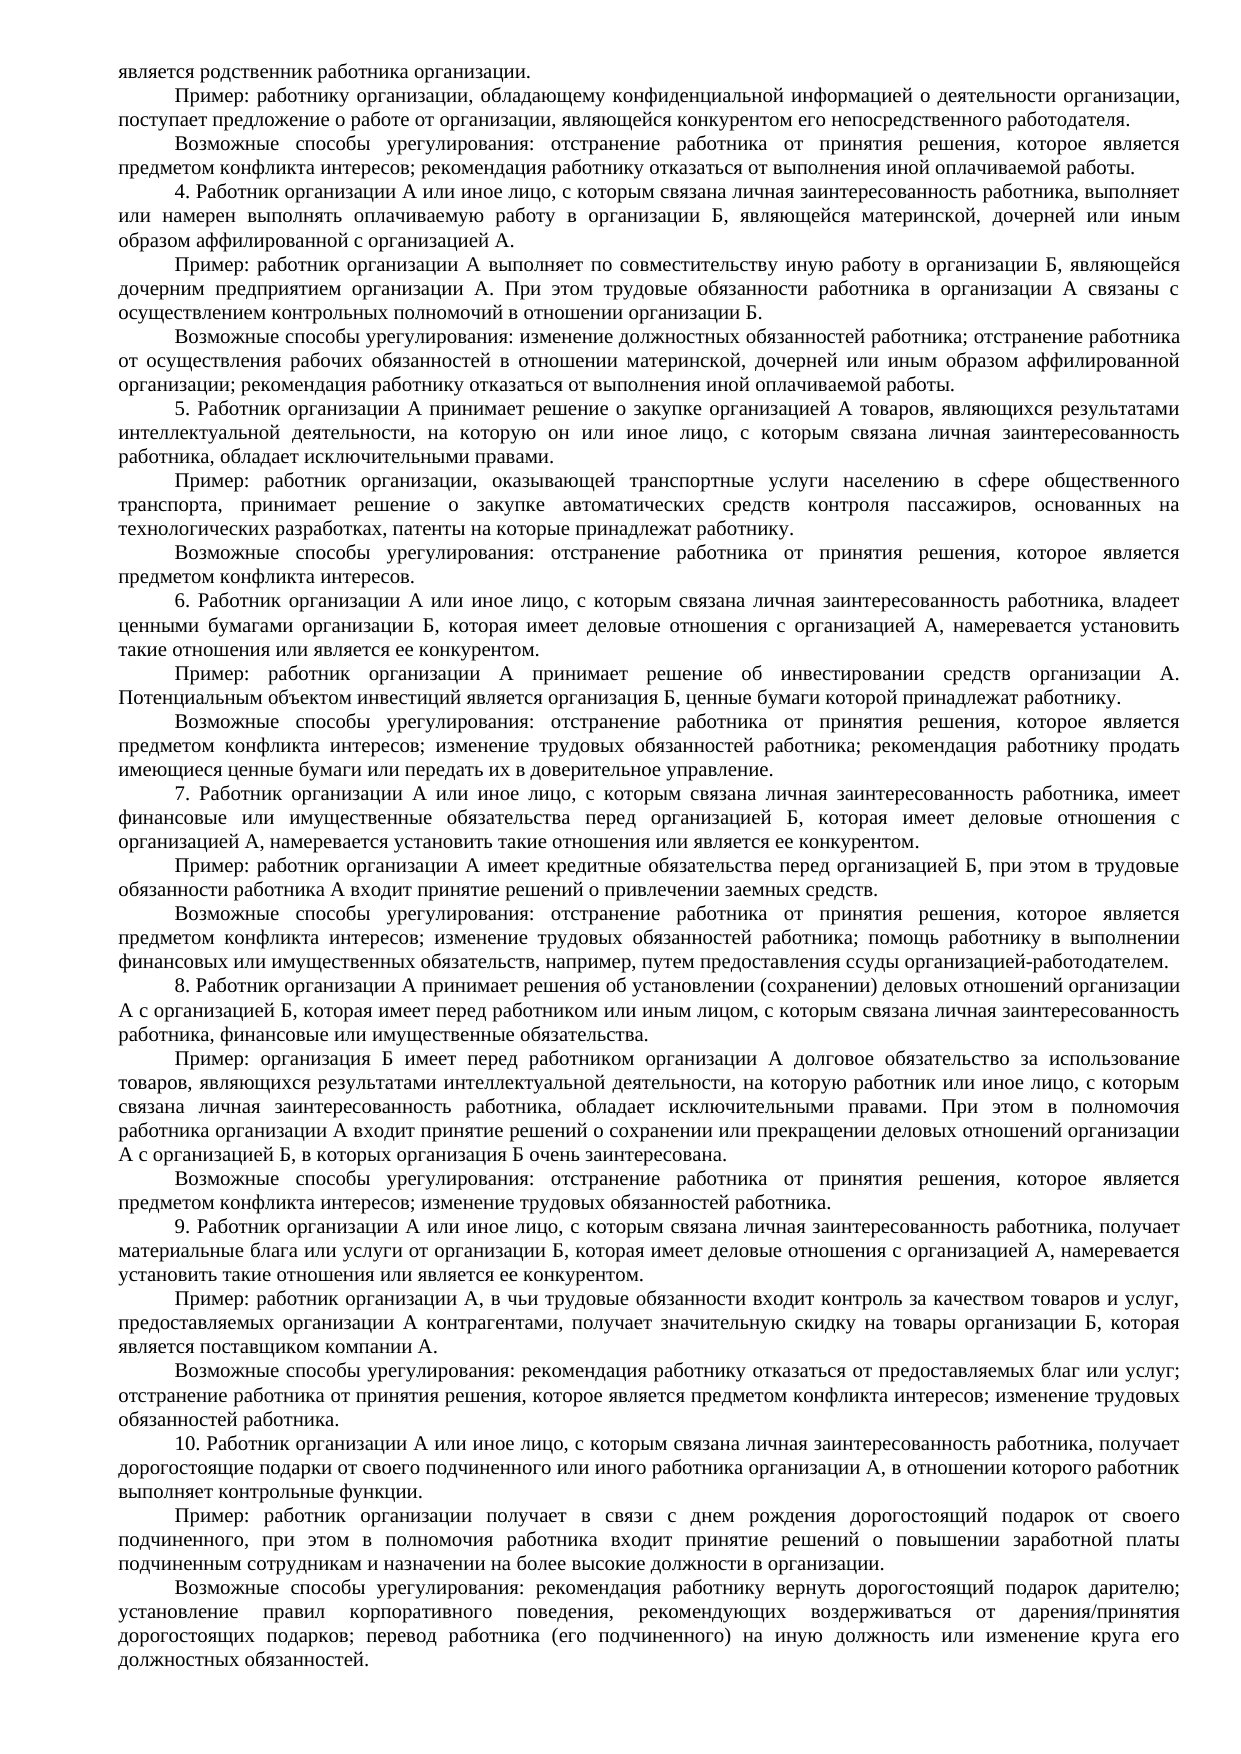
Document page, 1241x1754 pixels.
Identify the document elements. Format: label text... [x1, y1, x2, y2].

text Пример: организация Б имеет перед работником организации А долговое обязательство за использование товаров, являющихся результатами интеллектуальной деятельности, на которую работник или иное лицо, с которым связана личная заинтересованность работника, обладает исключительными правами. При этом в полномочия работника организации А входит принятие решений о сохранении или прекращении деловых отношений организации А с организацией Б, в которых организация Б очень заинтересована. [118, 1046, 1181, 1166]
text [118, 59, 1181, 83]
text Возможные способы урегулирования: отстранение работника от принятия решения, которое является предметом конфликта интересов; изменение трудовых обязанностей работника; рекомендация работнику продать имеющиеся ценные бумаги или передать их в доверительное управление. [118, 709, 1181, 781]
text Возможные способы урегулирования: отстранение работника от принятия решения, которое является предметом конфликта интересов; рекомендация работнику отказаться от выполнения иной оплачиваемой работы. [118, 131, 1181, 179]
text 5. Работник организации А принимает решение о закупке организацией А товаров, являющихся результатами интеллектуальной деятельности, на которую он или иное лицо, с которым связана личная заинтересованность работника, обладает исключительными правами. [118, 396, 1181, 468]
text Возможные способы урегулирования: рекомендация работнику отказаться от предоставляемых благ или услуг; отстранение работника от принятия решения, которое является предметом конфликта интересов; изменение трудовых обязанностей работника. [118, 1358, 1181, 1431]
text Возможные способы урегулирования: отстранение работника от принятия решения, которое является предметом конфликта интересов; изменение трудовых обязанностей работника; помощь работнику в выполнении финансовых или имущественных обязательств, например, путем предоставления ссуды организацией-работодателем. [118, 901, 1181, 973]
text 7. Работник организации А или иное лицо, с которым связана личная заинтересованность работника, имеет финансовые или имущественные обязательства перед организацией Б, которая имеет деловые отношения с организацией А, намеревается установить такие отношения или является ее конкурентом. [118, 781, 1181, 853]
text Возможные способы урегулирования: отстранение работника от принятия решения, которое является предметом конфликта интересов. [118, 540, 1181, 588]
text Пример: работник организации получает в связи с днем рождения дорогостоящий подарок от своего подчиненного, при этом в полномочия работника входит принятие решений о повышении заработной платы подчиненным сотрудникам и назначении на более высокие должности в организации. [118, 1503, 1181, 1575]
text 10. Работник организации А или иное лицо, с которым связана личная заинтересованность работника, получает дорогостоящие подарки от своего подчиненного или иного работника организации А, в отношении которого работник выполняет контрольные функции. [118, 1431, 1181, 1503]
text 9. Работник организации А или иное лицо, с которым связана личная заинтересованность работника, получает материальные блага или услуги от организации Б, которая имеет деловые отношения с организацией А, намеревается установить такие отношения или является ее конкурентом. [118, 1214, 1181, 1286]
text Пример: работник организации А имеет кредитные обязательства перед организацией Б, при этом в трудовые обязанности работника А входит принятие решений о привлечении заемных средств. [118, 853, 1181, 901]
text 6. Работник организации А или иное лицо, с которым связана личная заинтересованность работника, владеет ценными бумагами организации Б, которая имеет деловые отношения с организацией А, намеревается установить такие отношения или является ее конкурентом. [118, 588, 1181, 661]
text Возможные способы урегулирования: изменение должностных обязанностей работника; отстранение работника от осуществления рабочих обязанностей в отношении материнской, дочерней или иным образом аффилированной организации; рекомендация работнику отказаться от выполнения иной оплачиваемой работы. [118, 324, 1181, 396]
text Пример: работник организации А выполняет по совместительству иную работу в организации Б, являющейся дочерним предприятием организации А. При этом трудовые обязанности работника в организации А связаны с осуществлением контрольных полномочий в отношении организации Б. [118, 252, 1181, 324]
text Пример: работнику организации, обладающему конфиденциальной информацией о деятельности организации, поступает предложение о работе от организации, являющейся конкурентом его непосредственного работодателя. [118, 83, 1181, 131]
text 4. Работник организации А или иное лицо, с которым связана личная заинтересованность работника, выполняет или намерен выполнять оплачиваемую работу в организации Б, являющейся материнской, дочерней или иным образом аффилированной с организацией А. [118, 179, 1181, 252]
text Пример: работник организации, оказывающей транспортные услуги населению в сфере общественного транспорта, принимает решение о закупке автоматических средств контроля пассажиров, основанных на технологических разработках, патенты на которые принадлежат работнику. [118, 468, 1181, 540]
text Пример: работник организации А принимает решение об инвестировании средств организации А. Потенциальным объектом инвестиций является организация Б, ценные бумаги которой принадлежат работнику. [118, 661, 1181, 709]
text Пример: работник организации А, в чьи трудовые обязанности входит контроль за качеством товаров и услуг, предоставляемых организации А контрагентами, получает значительную скидку на товары организации Б, которая является поставщиком компании А. [118, 1286, 1181, 1358]
text Возможные способы урегулирования: отстранение работника от принятия решения, которое является предметом конфликта интересов; изменение трудовых обязанностей работника. [118, 1166, 1181, 1214]
text 8. Работник организации А принимает решения об установлении (сохранении) деловых отношений организации А с организацией Б, которая имеет перед работником или иным лицом, с которым связана личная заинтересованность работника, финансовые или имущественные обязательства. [118, 973, 1181, 1046]
text Возможные способы урегулирования: рекомендация работнику вернуть дорогостоящий подарок дарителю; установление правил корпоративного поведения, рекомендующих воздерживаться от дарения/принятия дорогостоящих подарков; перевод работника (его подчиненного) на иную должность или изменение круга его должностных обязанностей. [118, 1575, 1181, 1671]
